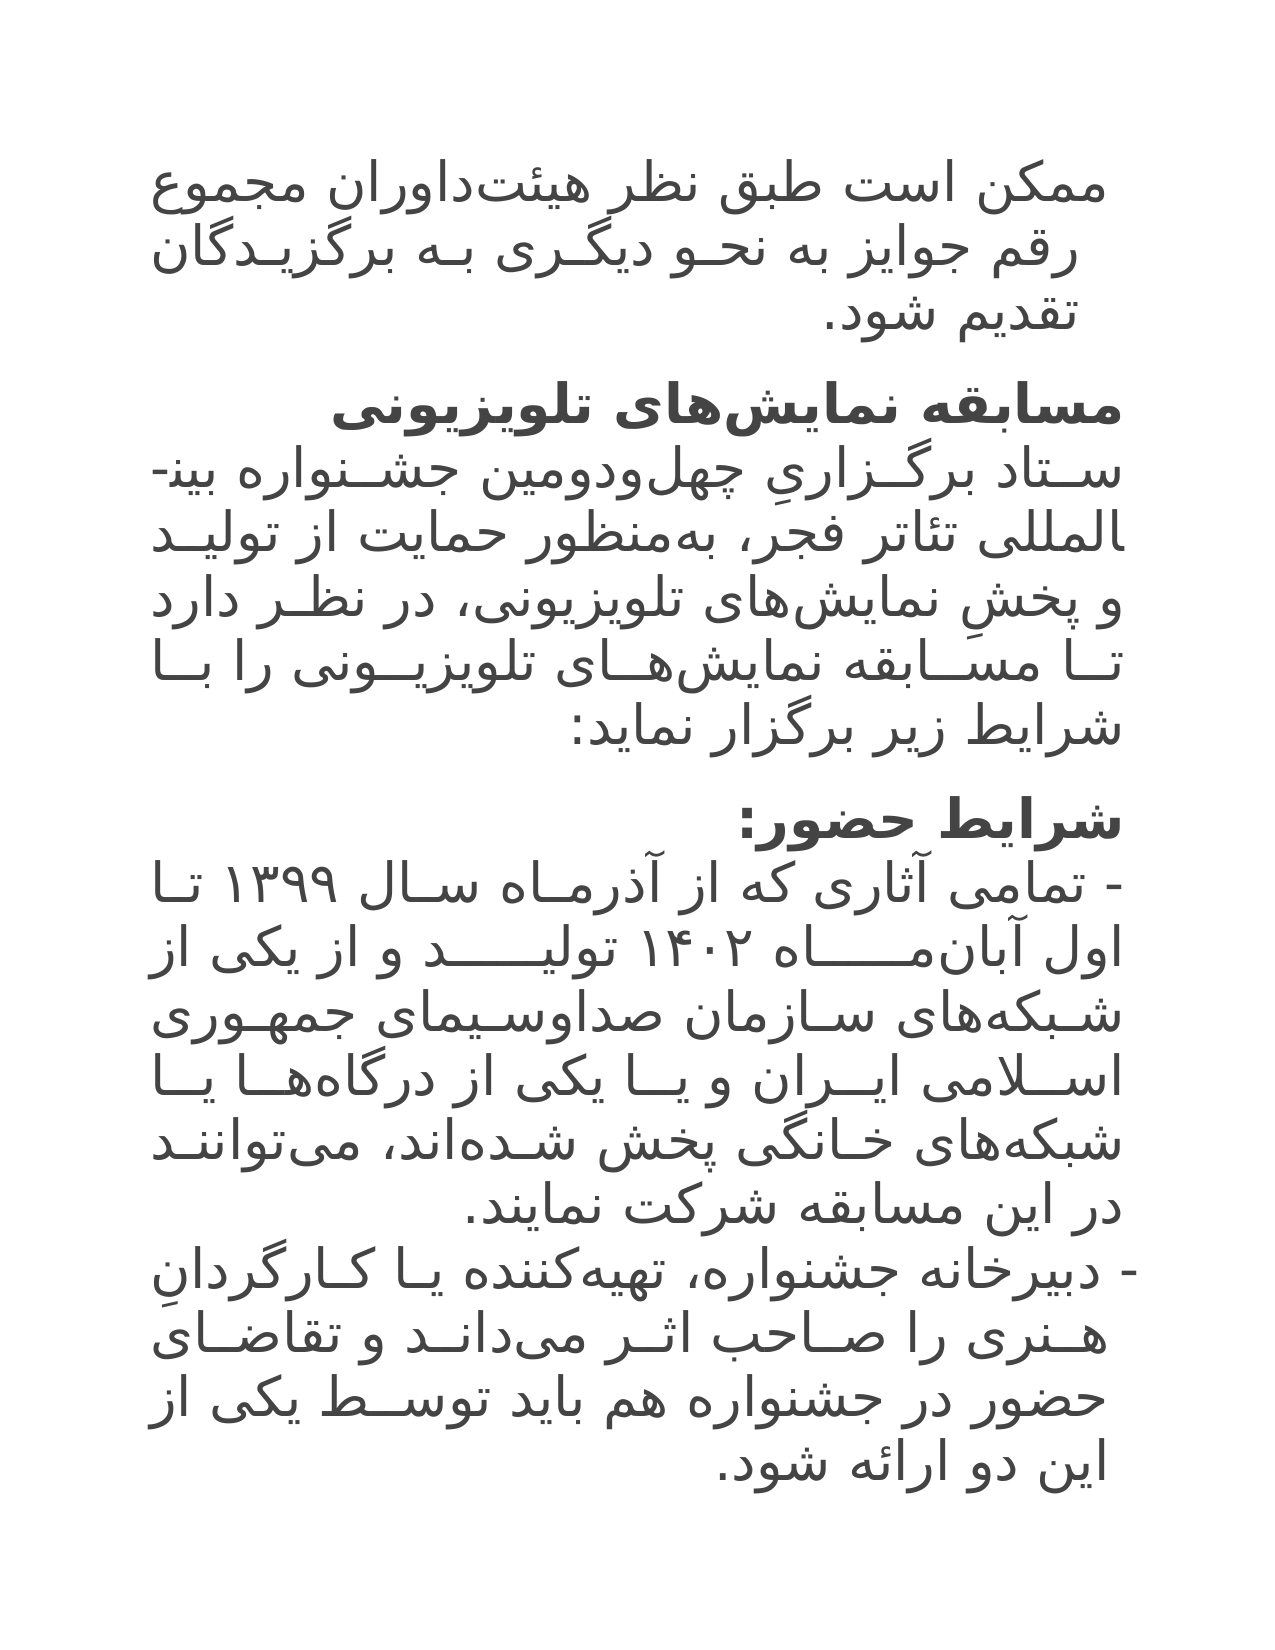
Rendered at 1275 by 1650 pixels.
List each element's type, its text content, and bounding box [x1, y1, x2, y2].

text - دبیرخانه جشنواره، تهیه‌کننده یا کارگردانِ هنری را صاحب اثر می‌داند و تقاضای حضور در جشنواره هم باید توسط یکی از این دو ارائه شود. [150, 1237, 1139, 1494]
text شرایط حضور: [150, 787, 1125, 851]
text مسابقه نمایش‌های تلویزیونی [150, 372, 1125, 436]
text ممکن است طبق نظر هیئت‌داوران مجموع رقم جوایز به نحو دیگری به برگزیدگان تقدیم شود. [150, 150, 1110, 343]
text ستاد برگزاریِ چهل‌ودومین جشنواره بینالمللی تئاتر فجر، به‌منظور حمایت از تولید و پخشِ نمایش‌های تلویزیونی، در نظر دارد تا مسابقه نمایش‌های تلویزیونی را با شرایط زیر برگزار نماید: [150, 436, 1125, 758]
text - تمامی آثاری که از آذرماه سال ۱۳۹۹ تا اول آبان‌ماه ۱۴۰۲ تولید و از یکی از شبکه‌های سازمان صداوسیمای جمهوری اسلامی ایران و یا یکی از درگاه‌ها یا شبکه‌های خانگی پخش‌ شده‌اند، می‌توانند در این مسابقه شرکت نمایند. [150, 851, 1125, 1237]
